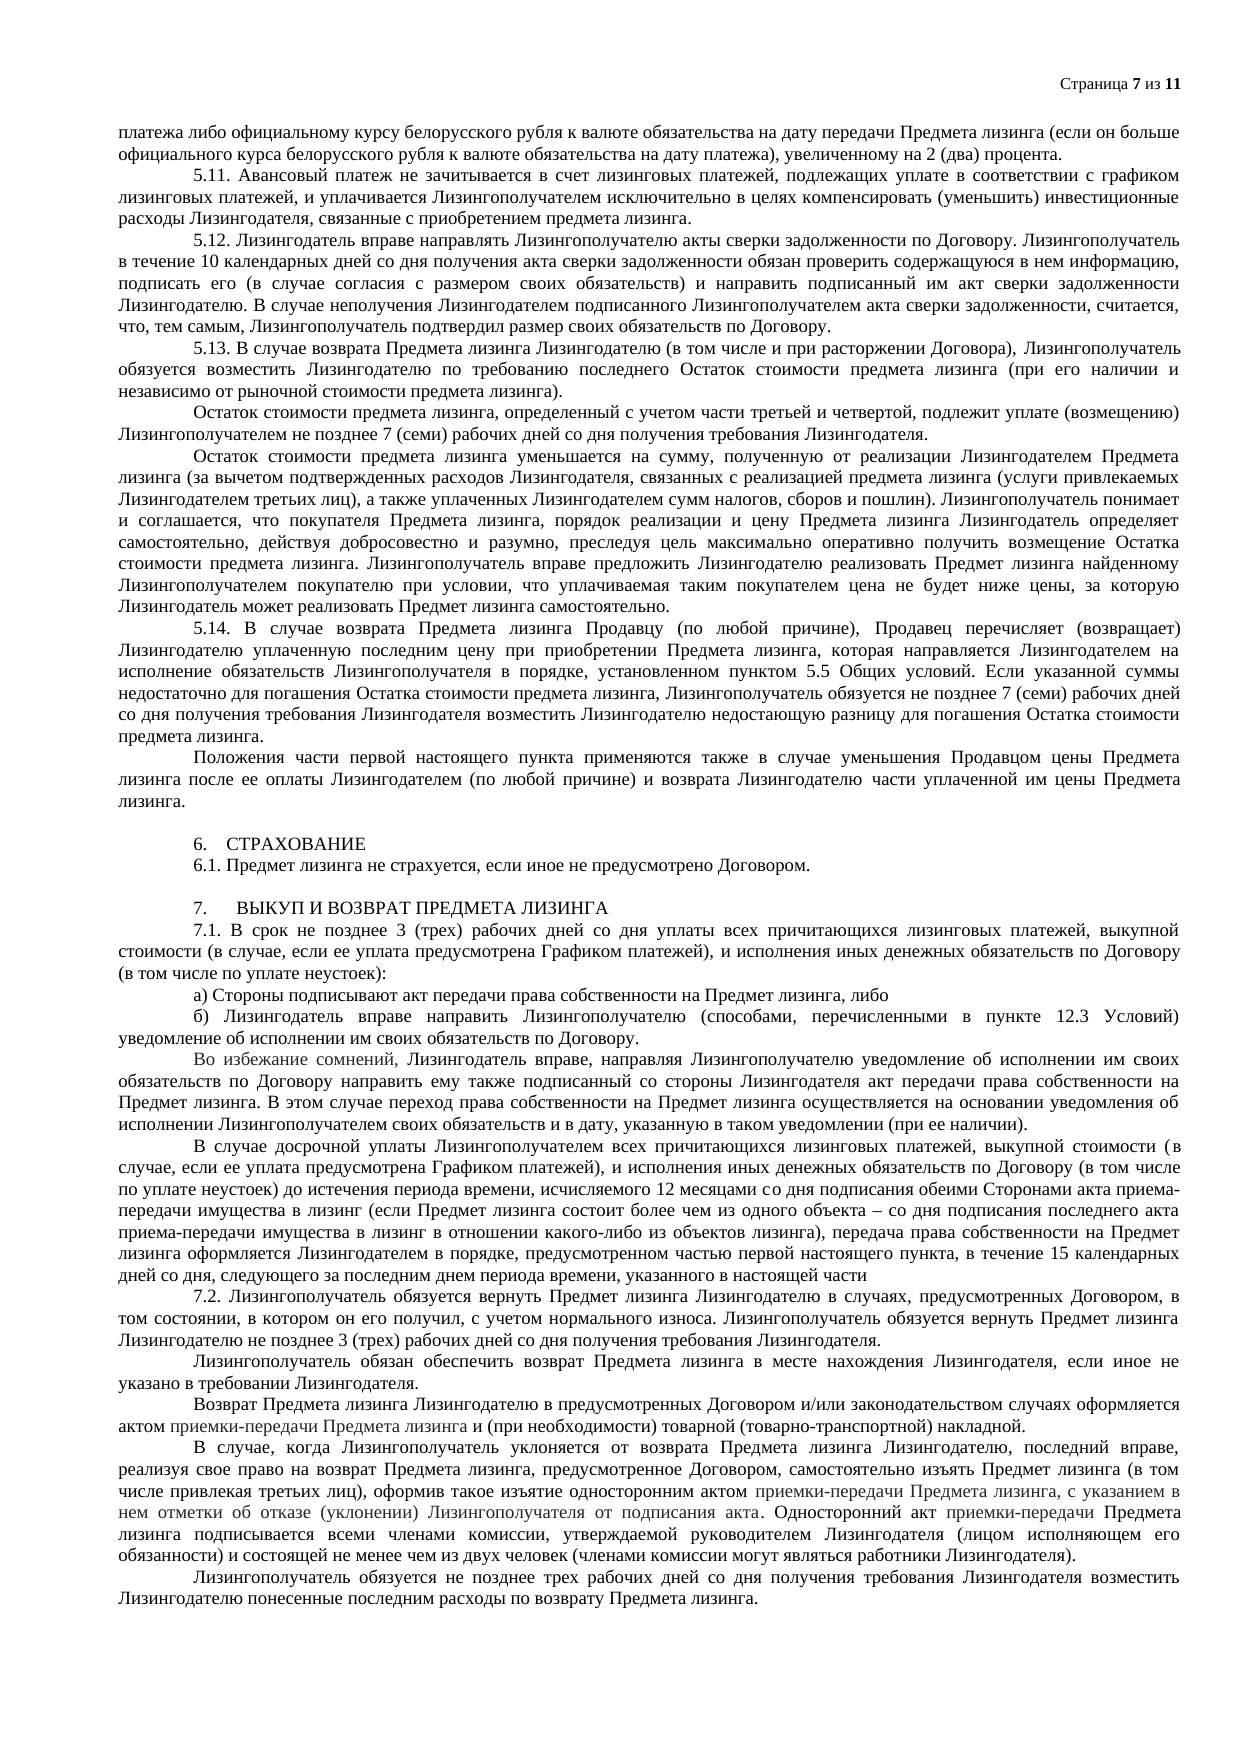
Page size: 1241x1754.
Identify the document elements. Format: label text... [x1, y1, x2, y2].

text 5.14. В случае возврата Предмета лизинга Продавцу (по любой причине), Продавец перечисляет (возвращает) Лизингодателю уплаченную последним цену при приобретении Предмета лизинга, которая направляется Лизингодателем на исполнение обязательств Лизингополучателя в порядке, установленном пунктом 5.5 Общих условий. Если указанной суммы недостаточно для погашения Остатка стоимости предмета лизинга, Лизингополучатель обязуется не позднее 7 (семи) рабочих дней со дня получения требования Лизингодателя возместить Лизингодателю недостающую разницу для погашения Остатка стоимости предмета лизинга. [118, 617, 1181, 746]
text В случае досрочной уплаты Лизингополучателем всех причитающихся лизинговых платежей, выкупной стоимости (в случае, если ее уплата предусмотрена Графиком платежей), и исполнения иных денежных обязательств по Договору (в том числе по уплате неустоек) до истечения периода времени, исчисляемого 12 месяцами со дня подписания обеими Сторонами акта приема-передачи имущества в лизинг (если Предмет лизинга состоит более чем из одного объекта – со дня подписания последнего акта приема-передачи имущества в лизинг в отношении какого-либо из объектов лизинга), передача права собственности на Предмет лизинга оформляется Лизингодателем в порядке, предусмотренном частью первой настоящего пункта, в течение 15 календарных дней со дня, следующего за последним днем периода времени, указанного в настоящей части [118, 1134, 1181, 1285]
text Лизингополучатель обязуется не позднее трех рабочих дней со дня получения требования Лизингодателя возместить Лизингодателю понесенные последним расходы по возврату Предмета лизинга. [118, 1566, 1181, 1609]
list СТРАХОВАНИЕ [118, 833, 1181, 854]
text 6.1. Предмет лизинга не страхуется, если иное не предусмотрено Договором. [118, 854, 1181, 876]
text 5.13. В случае возврата Предмета лизинга Лизингодателю (в том числе и при расторжении Договора), Лизингополучатель обязуется возместить Лизингодателю по требованию последнего Остаток стоимости предмета лизинга (при его наличии и независимо от рыночной стоимости предмета лизинга). [118, 337, 1181, 401]
text 7.2. Лизингополучатель обязуется вернуть Предмет лизинга Лизингодателю в случаях, предусмотренных Договором, в том состоянии, в котором он его получил, с учетом нормального износа. Лизингополучатель обязуется вернуть Предмет лизинга Лизингодателю не позднее 3 (трех) рабочих дней со дня получения требования Лизингодателя. [118, 1285, 1181, 1350]
text Лизингополучатель обязан обеспечить возврат Предмета лизинга в месте нахождения Лизингодателя, если иное не указано в требовании Лизингодателя. [118, 1350, 1181, 1393]
text 5.11. Авансовый платеж не зачитывается в счет лизинговых платежей, подлежащих уплате в соответствии с графиком лизинговых платежей, и уплачивается Лизингополучателем исключительно в целях компенсировать (уменьшить) инвестиционные расходы Лизингодателя, связанные с приобретением предмета лизинга. [118, 164, 1181, 229]
text В случае, когда Лизингополучатель уклоняется от возврата Предмета лизинга Лизингодателю, последний вправе, реализуя свое право на возврат Предмета лизинга, предусмотренное Договором, самостоятельно изъять Предмет лизинга (в том числе привлекая третьих лиц), оформив такое изъятие односторонним актом приемки-передачи Предмета лизинга, с указанием в нем отметки об отказе (уклонении) Лизингополучателя от подписания акта. Односторонний акт приемки-передачи Предмета лизинга подписывается всеми членами комиссии, утверждаемой руководителем Лизингодателя (лицом исполняющем его обязанности) и состоящей не менее чем из двух человек (членами комиссии могут являться работники Лизингодателя). [118, 1436, 1181, 1566]
text 5.12. Лизингодатель вправе направлять Лизингополучателю акты сверки задолженности по Договору. Лизингополучатель в течение 10 календарных дней со дня получения акта сверки задолженности обязан проверить содержащуюся в нем информацию, подписать его (в случае согласия с размером своих обязательств) и направить подписанный им акт сверки задолженности Лизингодателю. В случае неполучения Лизингодателем подписанного Лизингополучателем акта сверки задолженности, считается, что, тем самым, Лизингополучатель подтвердил размер своих обязательств по Договору. [118, 229, 1181, 337]
text Во избежание сомнений, Лизингодатель вправе, направляя Лизингополучателю уведомление об исполнении им своих обязательств по Договору направить ему также подписанный со стороны Лизингодателя акт передачи права собственности на Предмет лизинга. В этом случае переход права собственности на Предмет лизинга осуществляется на основании уведомления об исполнении Лизингополучателем своих обязательств и в дату, указанную в таком уведомлении (при ее наличии). [118, 1048, 1181, 1134]
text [118, 121, 1181, 164]
list ВЫКУП И ВОЗВРАТ ПРЕДМЕТА ЛИЗИНГА [118, 897, 1181, 919]
text 7.1. В срок не позднее 3 (трех) рабочих дней со дня уплаты всех причитающихся лизинговых платежей, выкупной стоимости (в случае, если ее уплата предусмотрена Графиком платежей), и исполнения иных денежных обязательств по Договору (в том числе по уплате неустоек): [118, 919, 1181, 983]
text Остаток стоимости предмета лизинга уменьшается на сумму, полученную от реализации Лизингодателем Предмета лизинга (за вычетом подтвержденных расходов Лизингодателя, связанных с реализацией предмета лизинга (услуги привлекаемых Лизингодателем третьих лиц), а также уплаченных Лизингодателем сумм налогов, сборов и пошлин). Лизингополучатель понимает и соглашается, что покупателя Предмета лизинга, порядок реализации и цену Предмета лизинга Лизингодатель определяет самостоятельно, действуя добросовестно и разумно, преследуя цель максимально оперативно получить возмещение Остатка стоимости предмета лизинга. Лизингополучатель вправе предложить Лизингодателю реализовать Предмет лизинга найденному Лизингополучателем покупателю при условии, что уплачиваемая таким покупателем цена не будет ниже цены, за которую Лизингодатель может реализовать Предмет лизинга самостоятельно. [118, 444, 1181, 617]
text а) Стороны подписывают акт передачи права собственности на Предмет лизинга, либо [118, 983, 1181, 1005]
text Положения части первой настоящего пункта применяются также в случае уменьшения Продавцом цены Предмета лизинга после ее оплаты Лизингодателем (по любой причине) и возврата Лизингодателю части уплаченной им цены Предмета лизинга. [118, 746, 1181, 811]
text Остаток стоимости предмета лизинга, определенный с учетом части третьей и четвертой, подлежит уплате (возмещению) Лизингополучателем не позднее 7 (семи) рабочих дней со дня получения требования Лизингодателя. [118, 401, 1181, 444]
text Возврат Предмета лизинга Лизингодателю в предусмотренных Договором и/или законодательством случаях оформляется актом приемки-передачи Предмета лизинга и (при необходимости) товарной (товарно-транспортной) накладной. [118, 1393, 1181, 1436]
text б) Лизингодатель вправе направить Лизингополучателю (способами, перечисленными в пункте 12.3 Условий) уведомление об исполнении им своих обязательств по Договору. [118, 1005, 1181, 1048]
